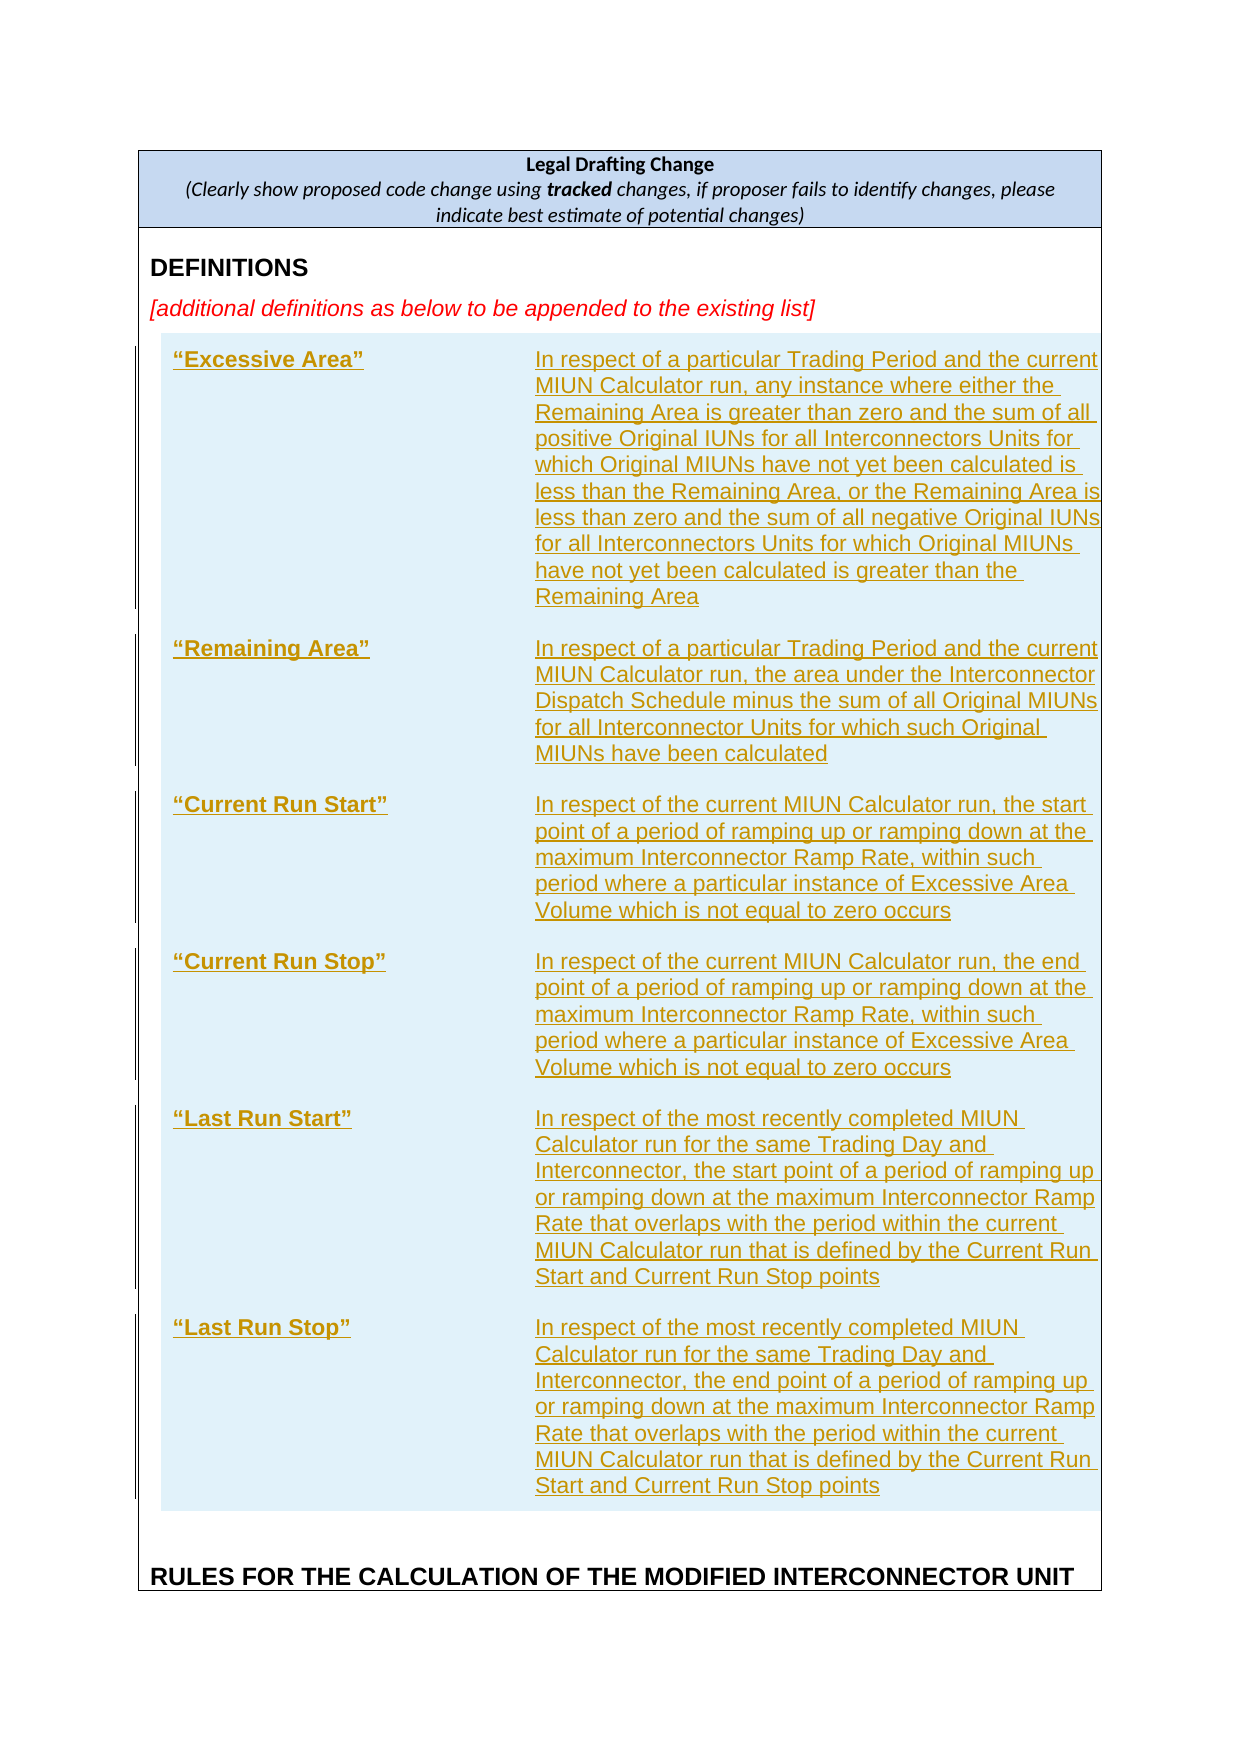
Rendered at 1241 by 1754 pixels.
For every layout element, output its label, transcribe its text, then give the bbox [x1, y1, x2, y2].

table_cell Legal Drafting Change (Clearly show proposed code change using tracked changes, if proposer fails to identify changes, please indicate best estimate of potential changes) [139, 151, 1101, 227]
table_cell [139, 228, 1101, 1590]
